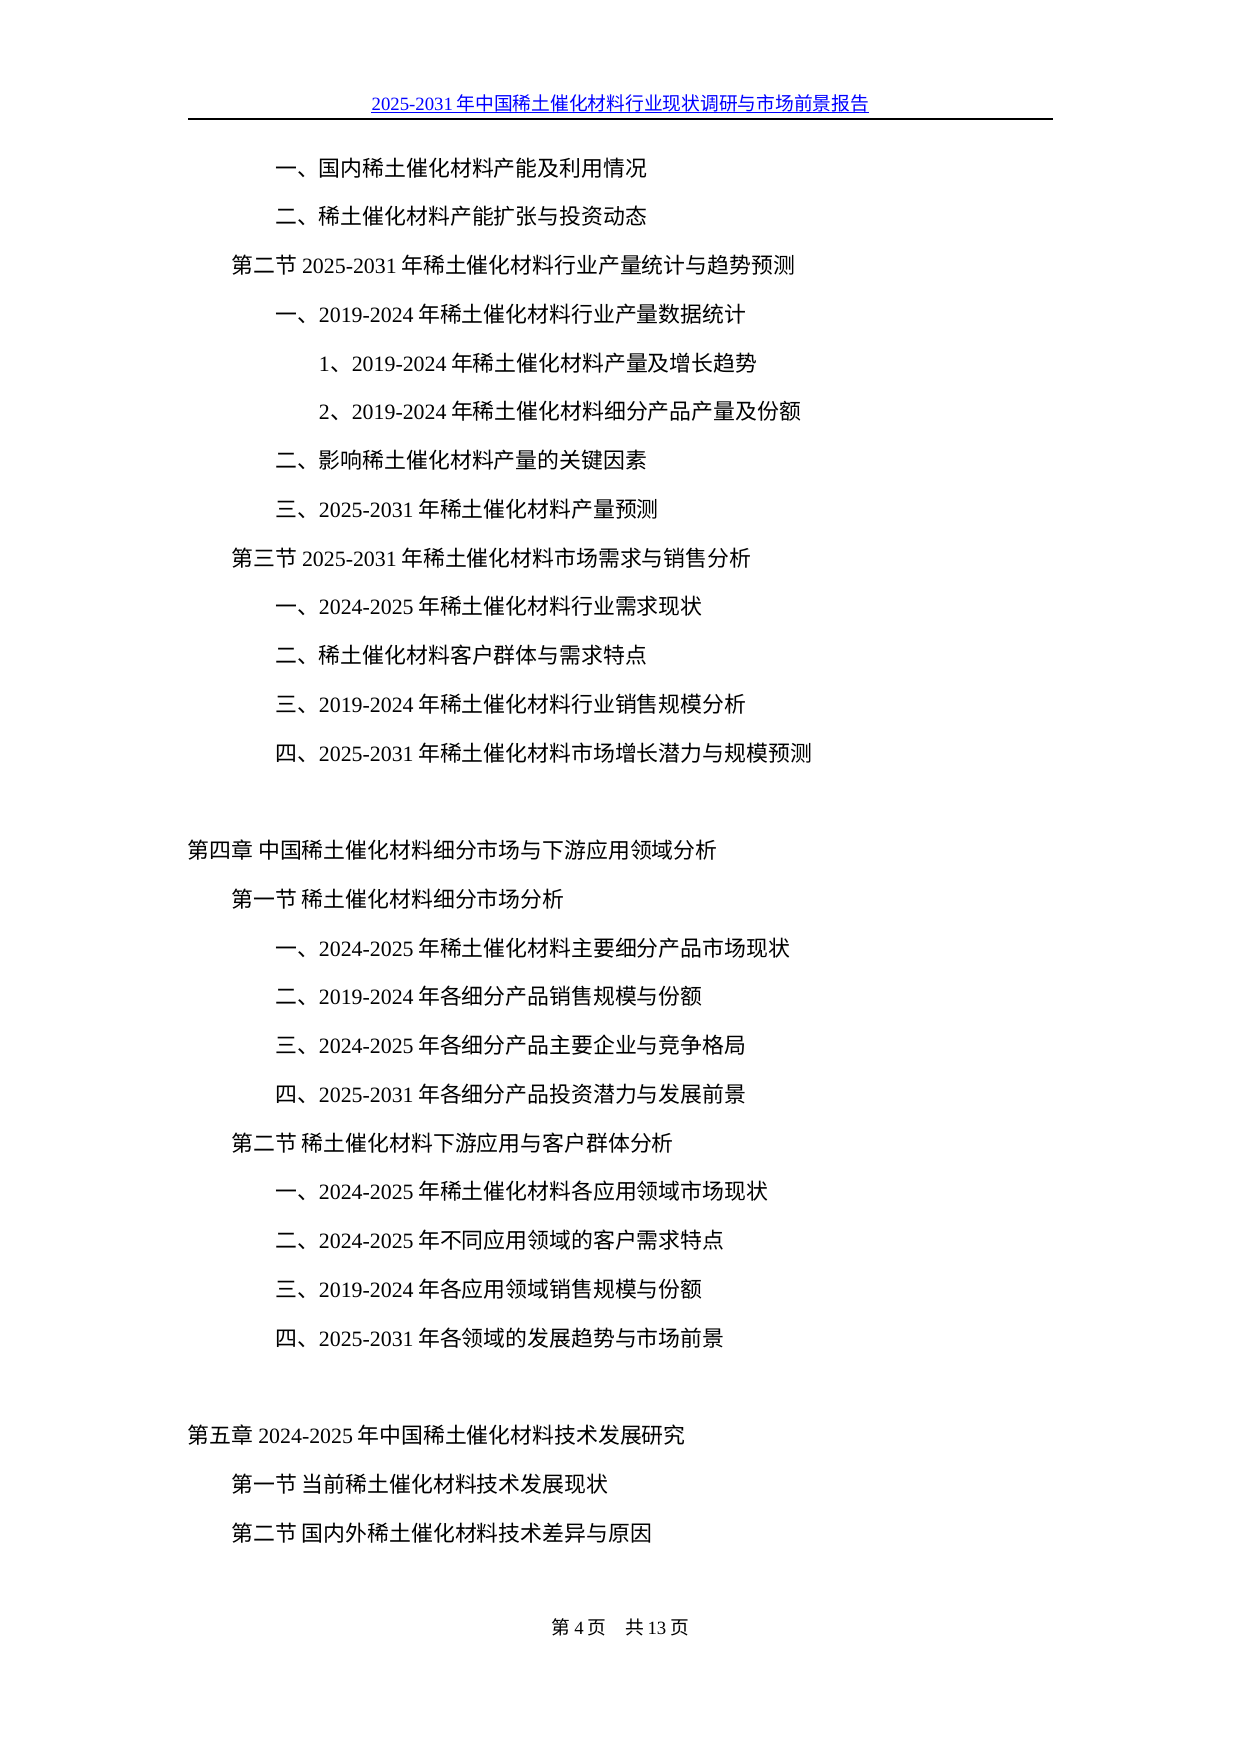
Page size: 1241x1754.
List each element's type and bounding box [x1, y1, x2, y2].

text [187, 150, 1053, 1548]
